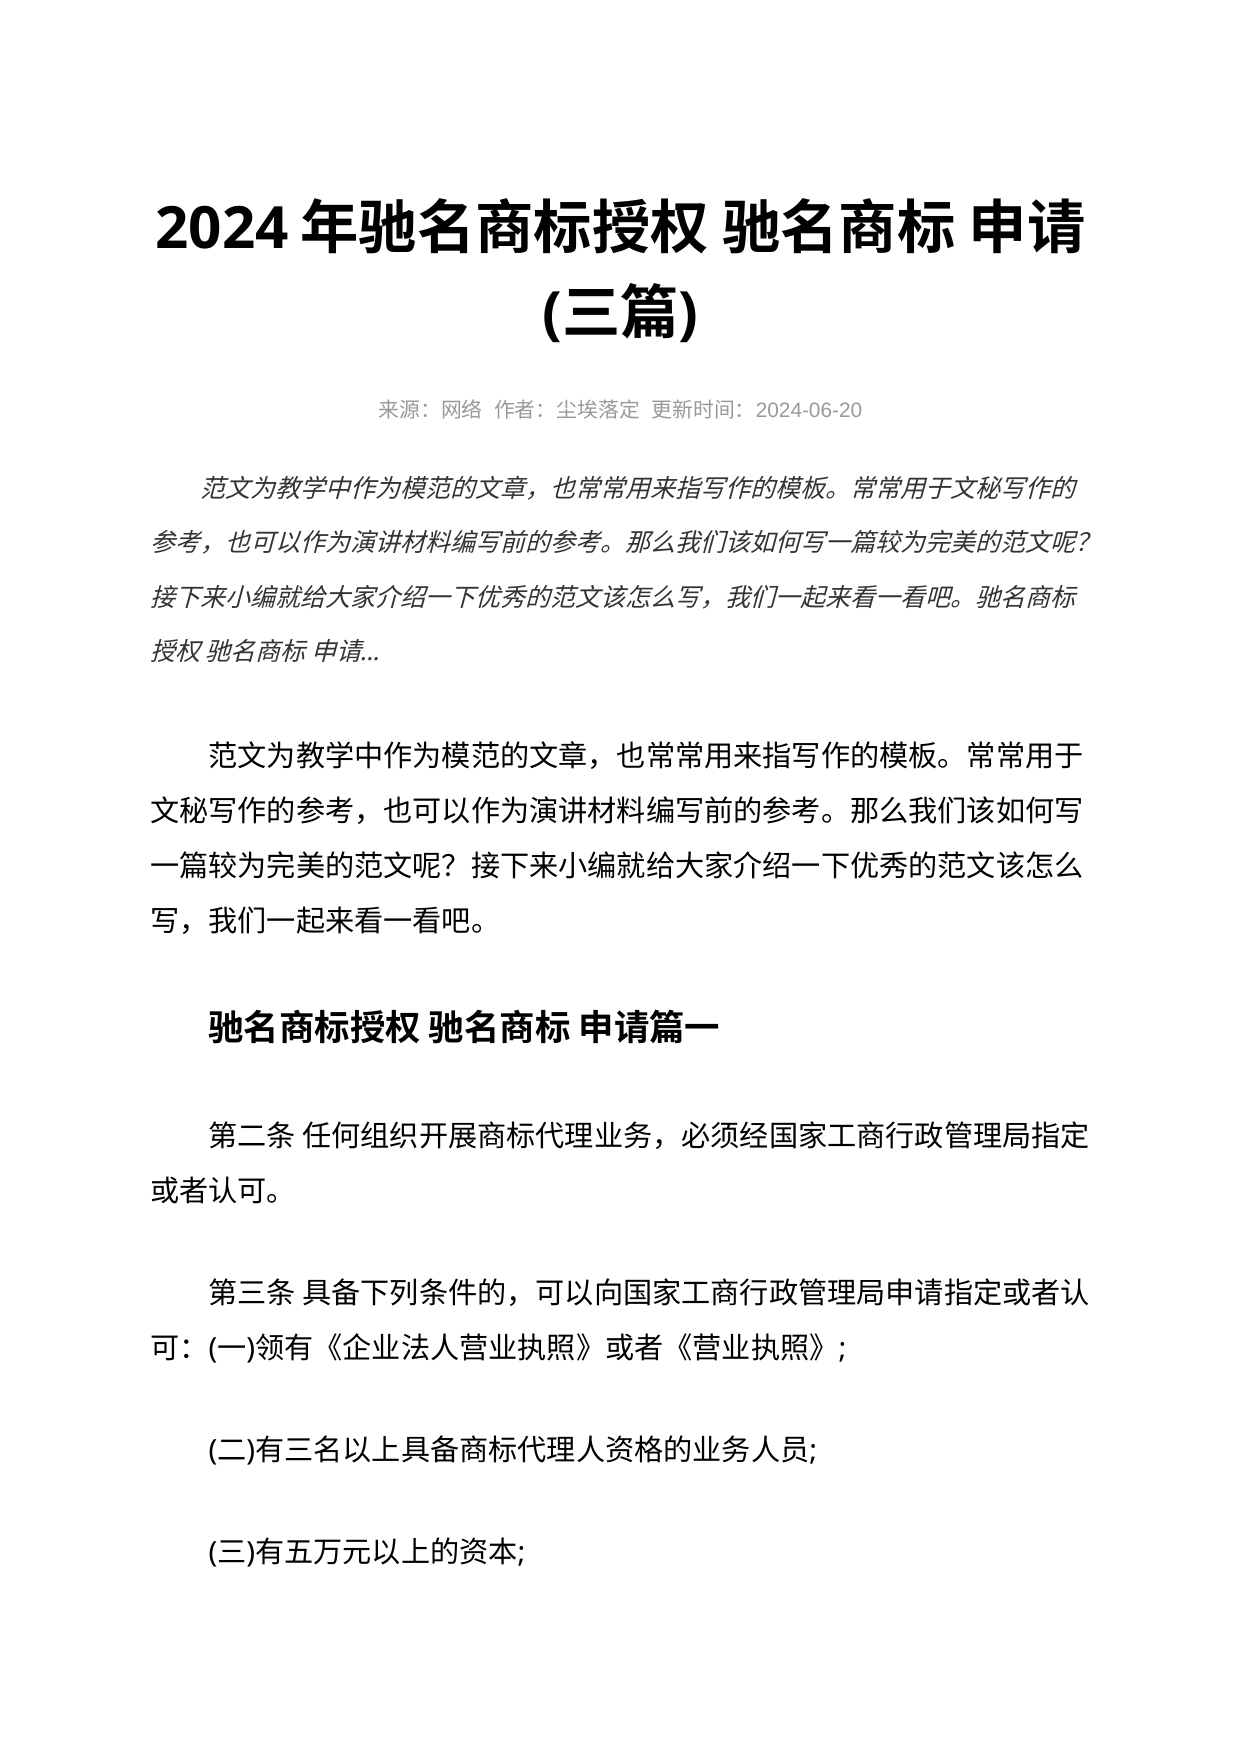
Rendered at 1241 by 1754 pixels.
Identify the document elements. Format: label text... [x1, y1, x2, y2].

text 第二条 任何组织开展商标代理业务，必须经国家工商行政管理局指定或者认可。 [150, 1113, 1090, 1210]
text 驰名商标授权 驰名商标 申请篇一 [150, 999, 1090, 1051]
text 范文为教学中作为模范的文章，也常常用来指写作的模板。常常用于文秘写作的参考，也可以作为演讲材料编写前的参考。那么我们该如何写一篇较为完美的范文呢？接下来小编就给大家介绍一下优秀的范文该怎么写，我们一起来看一看吧。驰名商标授权 驰名商标 申请... [150, 468, 1090, 668]
text (三)有五万元以上的资本; [150, 1528, 1090, 1571]
subtitle 2024年驰名商标授权 驰名商标 申请(三篇) [150, 181, 1090, 351]
text 来源：网络 作者：尘埃落定 更新时间：2024-06-20 [150, 398, 1090, 422]
text (二)有三名以上具备商标代理人资格的业务人员; [150, 1426, 1090, 1469]
text 第三条 具备下列条件的，可以向国家工商行政管理局申请指定或者认可：(一)领有《企业法人营业执照》或者《营业执照》; [150, 1269, 1090, 1367]
text 范文为教学中作为模范的文章，也常常用来指写作的模板。常常用于文秘写作的参考，也可以作为演讲材料编写前的参考。那么我们该如何写一篇较为完美的范文呢？接下来小编就给大家介绍一下优秀的范文该怎么写，我们一起来看一看吧。 [150, 733, 1090, 940]
